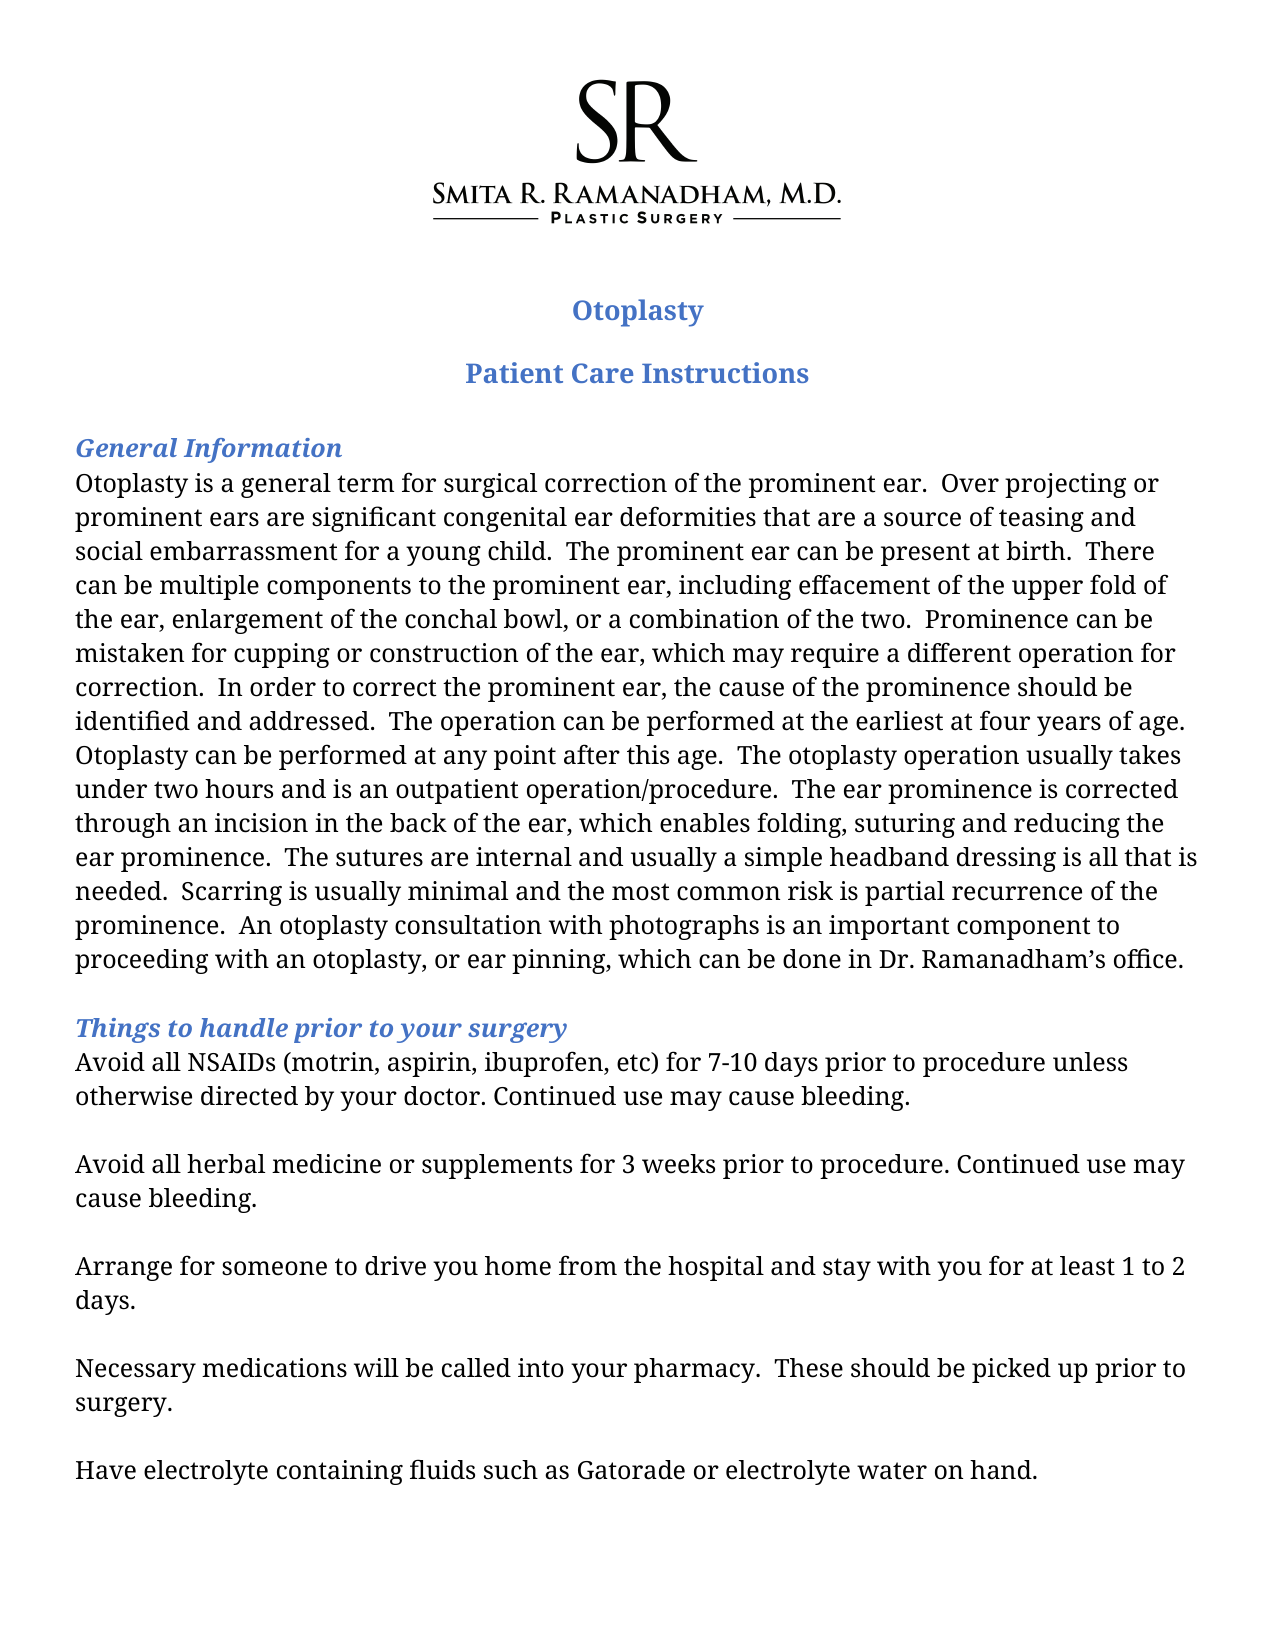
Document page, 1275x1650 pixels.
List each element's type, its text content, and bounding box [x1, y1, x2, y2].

text Otoplasty is a general term for surgical correction of the prominent ear. Over projecting or prominent ears are significant congenital ear deformities that are a source of teasing and social embarrassment for a young child. The prominent ear can be present at birth. There can be multiple components to the prominent ear, including effacement of the upper fold of the ear, enlargement of the conchal bowl, or a combination of the two. Prominence can be mistaken for cupping or construction of the ear, which may require a different operation for correction. In order to correct the prominent ear, the cause of the prominence should be identified and addressed. The operation can be performed at the earliest at four years of age. Otoplasty can be performed at any point after this age. The otoplasty operation usually takes under two hours and is an outpatient operation/procedure. The ear prominence is corrected through an incision in the back of the ear, which enables folding, suturing and reducing the ear prominence. The sutures are internal and usually a simple headband dressing is all that is needed. Scarring is usually minimal and the most common risk is partial recurrence of the prominence. An otoplasty consultation with photographs is an important component to proceeding with an otoplasty, or ear pinning, which can be done in Dr. Ramanadham’s office. [75, 465, 1200, 976]
text Arrange for someone to drive you home from the hospital and stay with you for at least 1 to 2 days. [75, 1249, 1200, 1317]
text General Information [75, 431, 1200, 465]
text Things to handle prior to your surgery [75, 1010, 1200, 1044]
text Avoid all herbal medicine or supplements for 3 weeks prior to procedure. Continued use may cause bleeding. [75, 1146, 1200, 1214]
subtitle Patient Care Instructions [75, 355, 1200, 392]
text Have electrolyte containing fluids such as Gatorade or electrolyte water on hand. [75, 1453, 1200, 1487]
text Avoid all NSAIDs (motrin, aspirin, ibuprofen, etc) for 7-10 days prior to procedure unless otherwise directed by your doctor. Continued use may cause bleeding. [75, 1044, 1200, 1112]
subtitle Otoplasty [75, 291, 1200, 328]
text Necessary medications will be called into your pharmacy. These should be picked up prior to surgery. [75, 1351, 1200, 1419]
